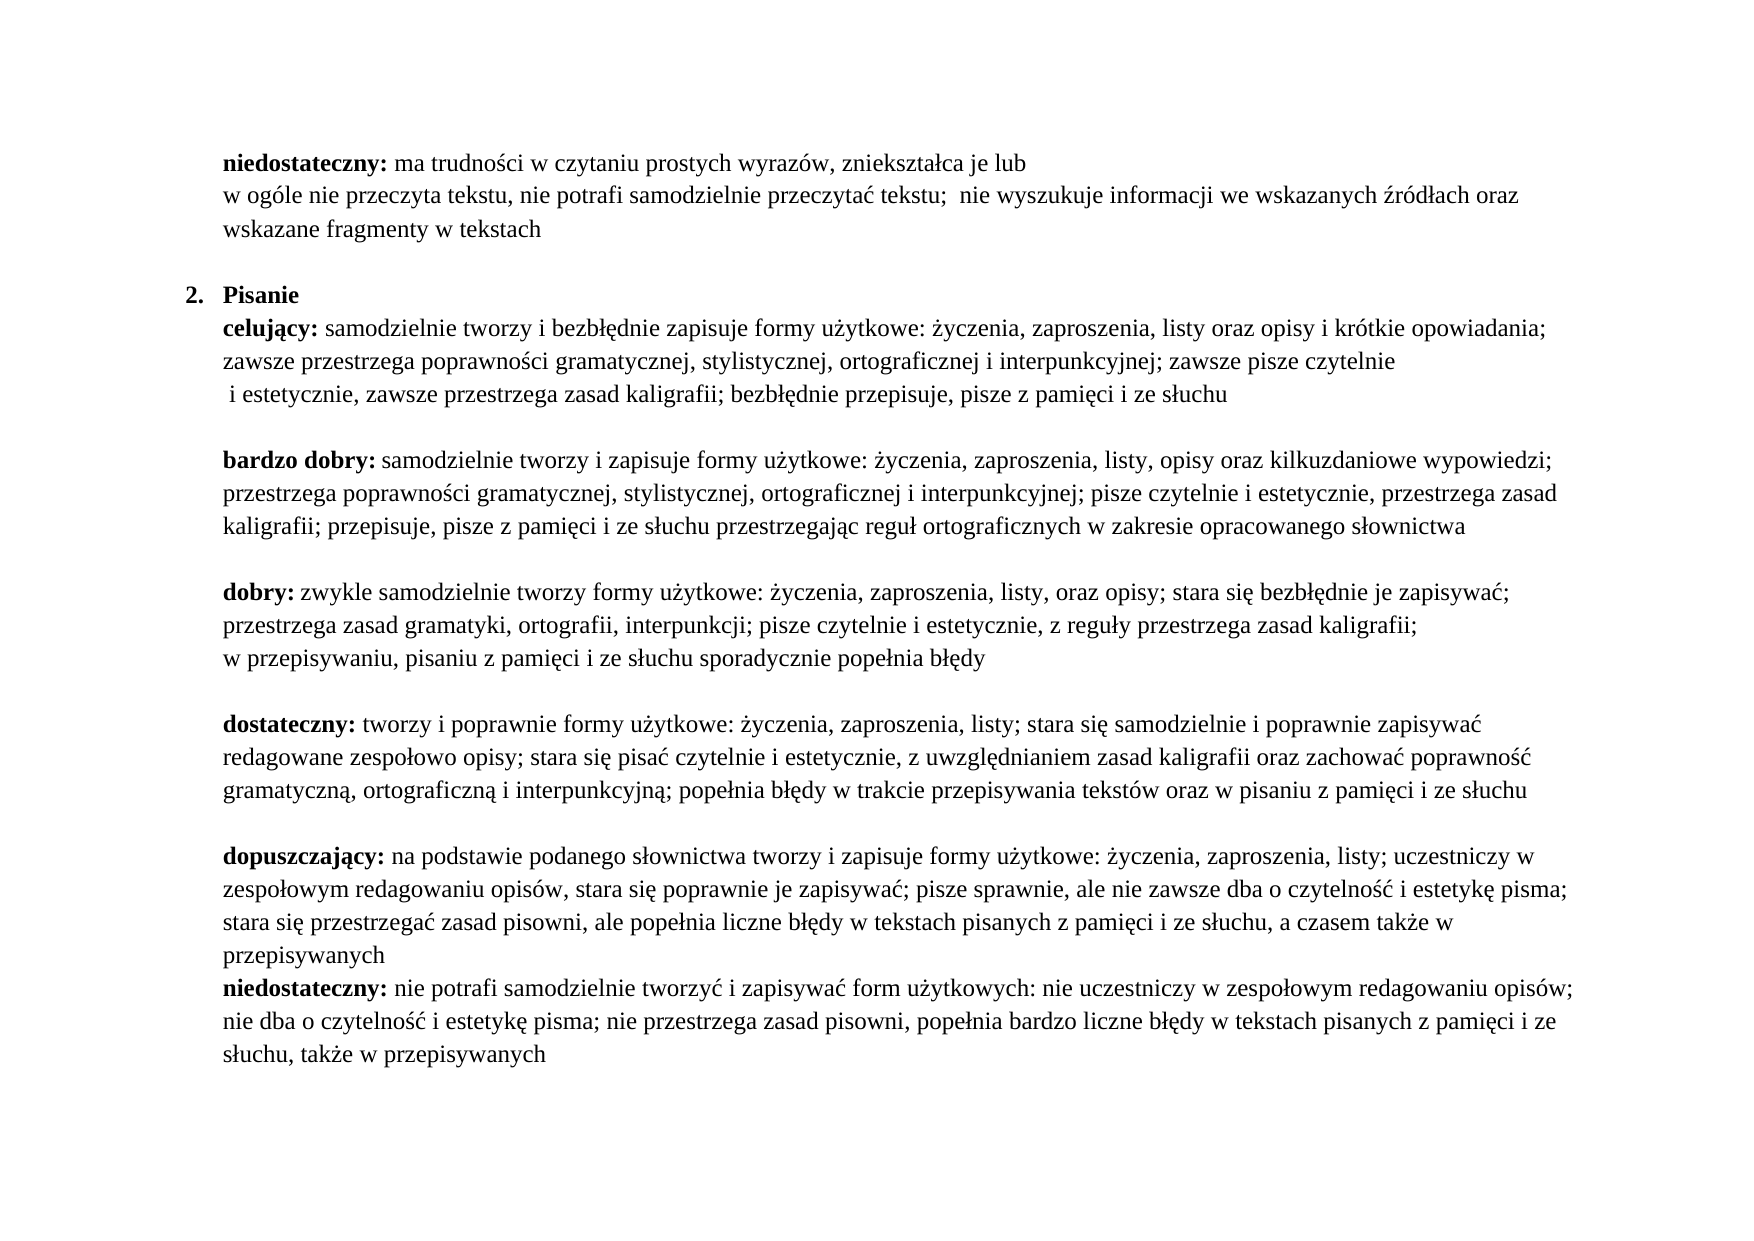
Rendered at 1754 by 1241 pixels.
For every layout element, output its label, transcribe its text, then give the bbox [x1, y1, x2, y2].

list dobry: zwykle samodzielnie tworzy formy użytkowe: życzenia, zaproszenia, listy, oraz opisy; stara się bezbłędnie je zapisywać; przestrzega zasad gramatyki, ortografii, interpunkcji; pisze czytelnie i estetycznie, z reguły przestrzega zasad kaligrafii; w przepisywaniu, pisaniu z pamięci i ze słuchu sporadycznie popełnia błędy [223, 577, 1606, 672]
list celujący: samodzielnie tworzy i bezbłędnie zapisuje formy użytkowe: życzenia, zaproszenia, listy oraz opisy i krótkie opowiadania; zawsze przestrzega poprawności gramatycznej, stylistycznej, ortograficznej i interpunkcyjnej; zawsze pisze czytelnie i estetycznie, zawsze przestrzega zasad kaligrafii; bezbłędnie przepisuje, pisze z pamięci i ze słuchu [223, 313, 1606, 407]
list bardzo dobry: samodzielnie tworzy i zapisuje formy użytkowe: życzenia, zaproszenia, listy, opisy oraz kilkuzdaniowe wypowiedzi; przestrzega poprawności gramatycznej, stylistycznej, ortograficznej i interpunkcyjnej; pisze czytelnie i estetycznie, przestrzega zasad kaligrafii; przepisuje, pisze z pamięci i ze słuchu przestrzegając reguł ortograficznych w zakresie opracowanego słownictwa [223, 445, 1606, 539]
list dopuszczający: na podstawie podanego słownictwa tworzy i zapisuje formy użytkowe: życzenia, zaproszenia, listy; uczestniczy w zespołowym redagowaniu opisów, stara się poprawnie je zapisywać; pisze sprawnie, ale nie zawsze dba o czytelność i estetykę pisma; stara się przestrzegać zasad pisowni, ale popełnia liczne błędy w tekstach pisanych z pamięci i ze słuchu, a czasem także w przepisywanych [223, 841, 1606, 969]
list niedostateczny: ma trudności w czytaniu prostych wyrazów, zniekształca je lub w ogóle nie przeczyta tekstu, nie potrafi samodzielnie przeczytać tekstu; nie wyszukuje informacji we wskazanych źródłach oraz wskazane fragmenty w tekstach [223, 148, 1606, 242]
list dostateczny: tworzy i poprawnie formy użytkowe: życzenia, zaproszenia, listy; stara się samodzielnie i poprawnie zapisywać redagowane zespołowo opisy; stara się pisać czytelnie i estetycznie, z uwzględnianiem zasad kaligrafii oraz zachować poprawność gramatyczną, ortograficzną i interpunkcyjną; popełnia błędy w trakcie przepisywania tekstów oraz w pisaniu z pamięci i ze słuchu [223, 709, 1606, 804]
list Pisanie [185, 280, 1606, 308]
list niedostateczny: nie potrafi samodzielnie tworzyć i zapisywać form użytkowych: nie uczestniczy w zespołowym redagowaniu opisów; nie dba o czytelność i estetykę pisma; nie przestrzega zasad pisowni, popełnia bardzo liczne błędy w tekstach pisanych z pamięci i ze słuchu, także w przepisywanych [223, 973, 1606, 1068]
